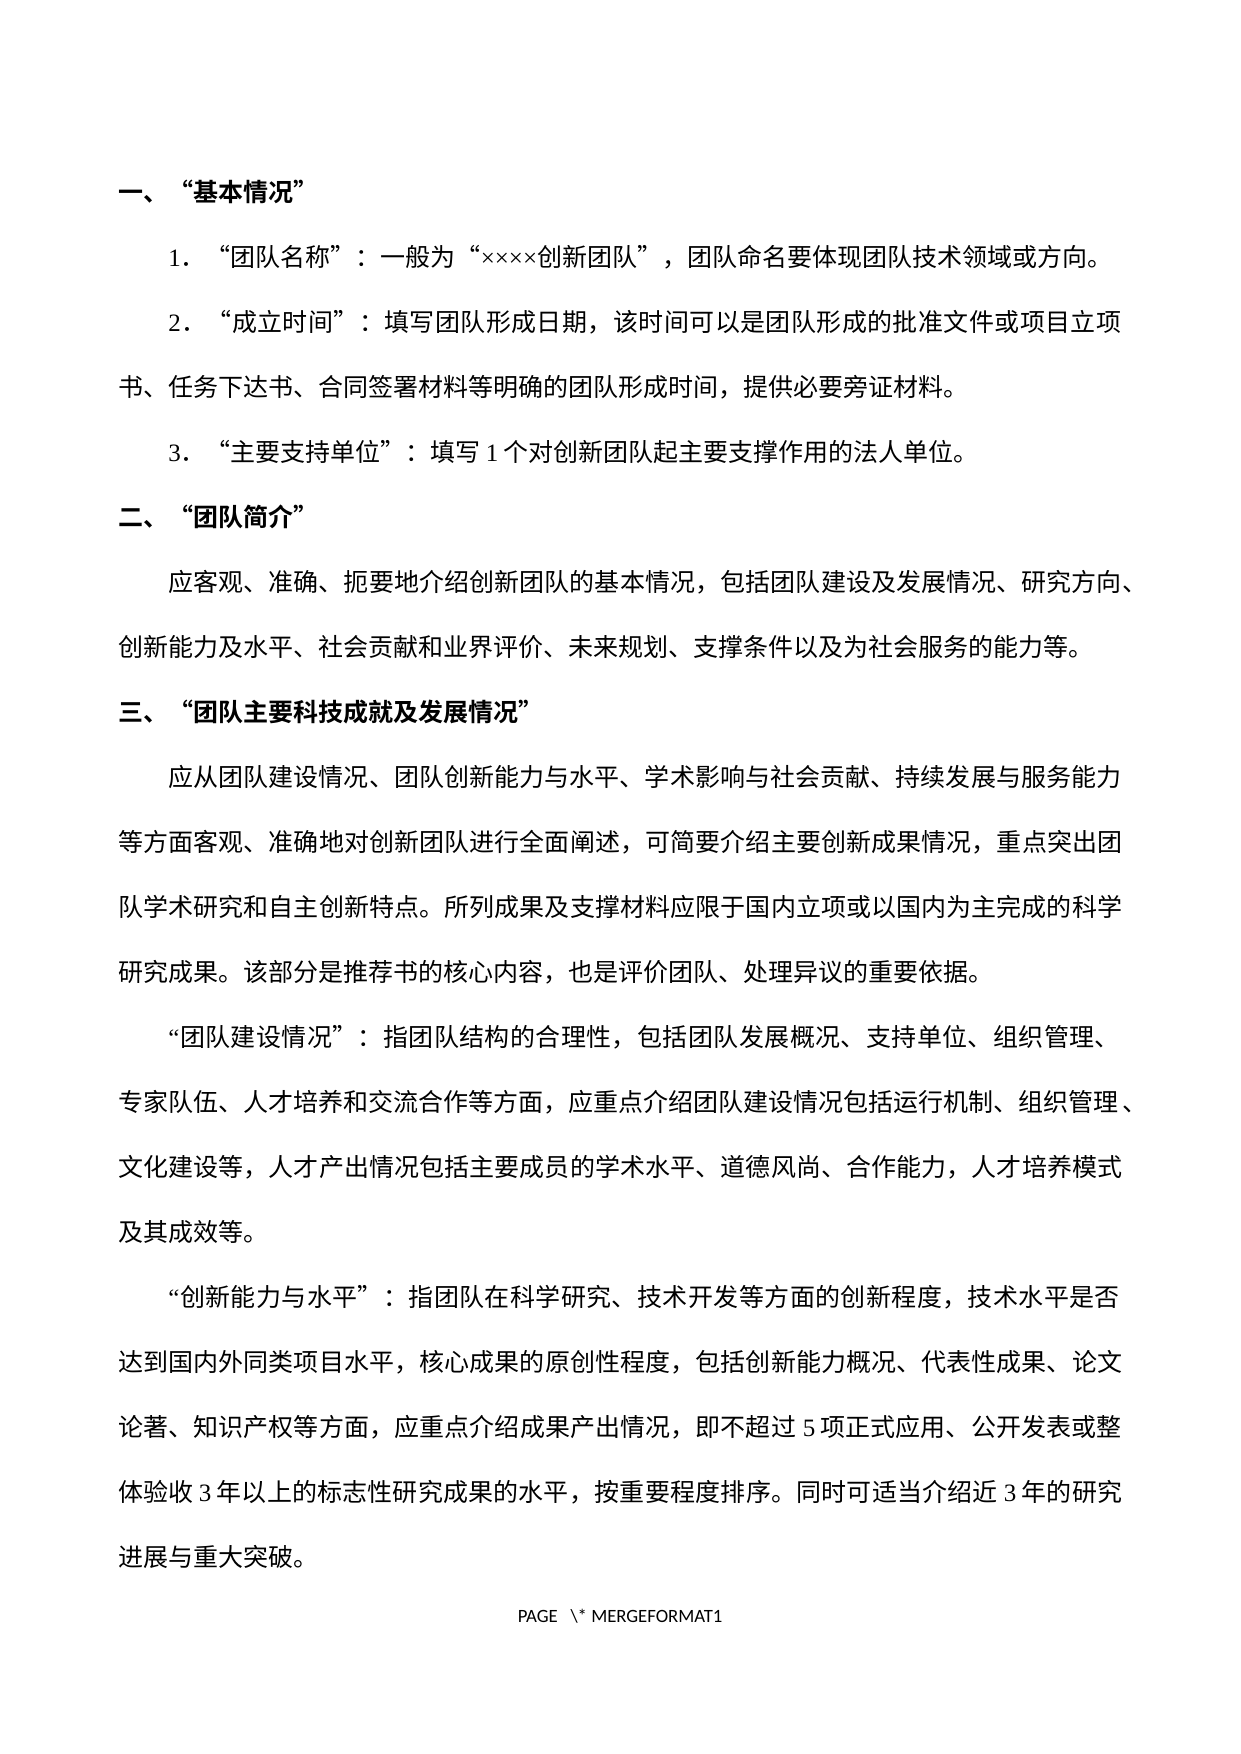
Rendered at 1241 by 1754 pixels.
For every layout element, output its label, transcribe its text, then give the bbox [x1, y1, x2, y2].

text 一、“基本情况” [118, 158, 1122, 223]
text 二、“团队简介” [118, 483, 1122, 548]
text “团队建设情况”：指团队结构的合理性，包括团队发展概况、支持单位、组织管理、专家队伍、人才培养和交流合作等方面，应重点介绍团队建设情况包括运行机制、组织管理、文化建设等，人才产出情况包括主要成员的学术水平、道德风尚、合作能力，人才培养模式及其成效等。 [118, 1003, 1122, 1263]
text 应客观、准确、扼要地介绍创新团队的基本情况，包括团队建设及发展情况、研究方向、创新能力及水平、社会贡献和业界评价、未来规划、支撑条件以及为社会服务的能力等。 [118, 548, 1122, 678]
text 2．“成立时间”：填写团队形成日期，该时间可以是团队形成的批准文件或项目立项书、任务下达书、合同签署材料等明确的团队形成时间，提供必要旁证材料。 [118, 288, 1122, 418]
text 三、“团队主要科技成就及发展情况” [118, 678, 1122, 743]
text 应从团队建设情况、团队创新能力与水平、学术影响与社会贡献、持续发展与服务能力等方面客观、准确地对创新团队进行全面阐述，可简要介绍主要创新成果情况，重点突出团队学术研究和自主创新特点。所列成果及支撑材料应限于国内立项或以国内为主完成的科学研究成果。该部分是推荐书的核心内容，也是评价团队、处理异议的重要依据。 [118, 743, 1122, 1003]
text 1．“团队名称”：一般为“××××创新团队”，团队命名要体现团队技术领域或方向。 [118, 223, 1122, 288]
text “创新能力与水平”：指团队在科学研究、技术开发等方面的创新程度，技术水平是否达到国内外同类项目水平，核心成果的原创性程度，包括创新能力概况、代表性成果、论文论著、知识产权等方面，应重点介绍成果产出情况，即不超过5项正式应用、公开发表或整体验收3年以上的标志性研究成果的水平，按重要程度排序。同时可适当介绍近3年的研究进展与重大突破。 [118, 1263, 1122, 1588]
text 3．“主要支持单位”：填写1个对创新团队起主要支撑作用的法人单位。 [118, 418, 1122, 483]
